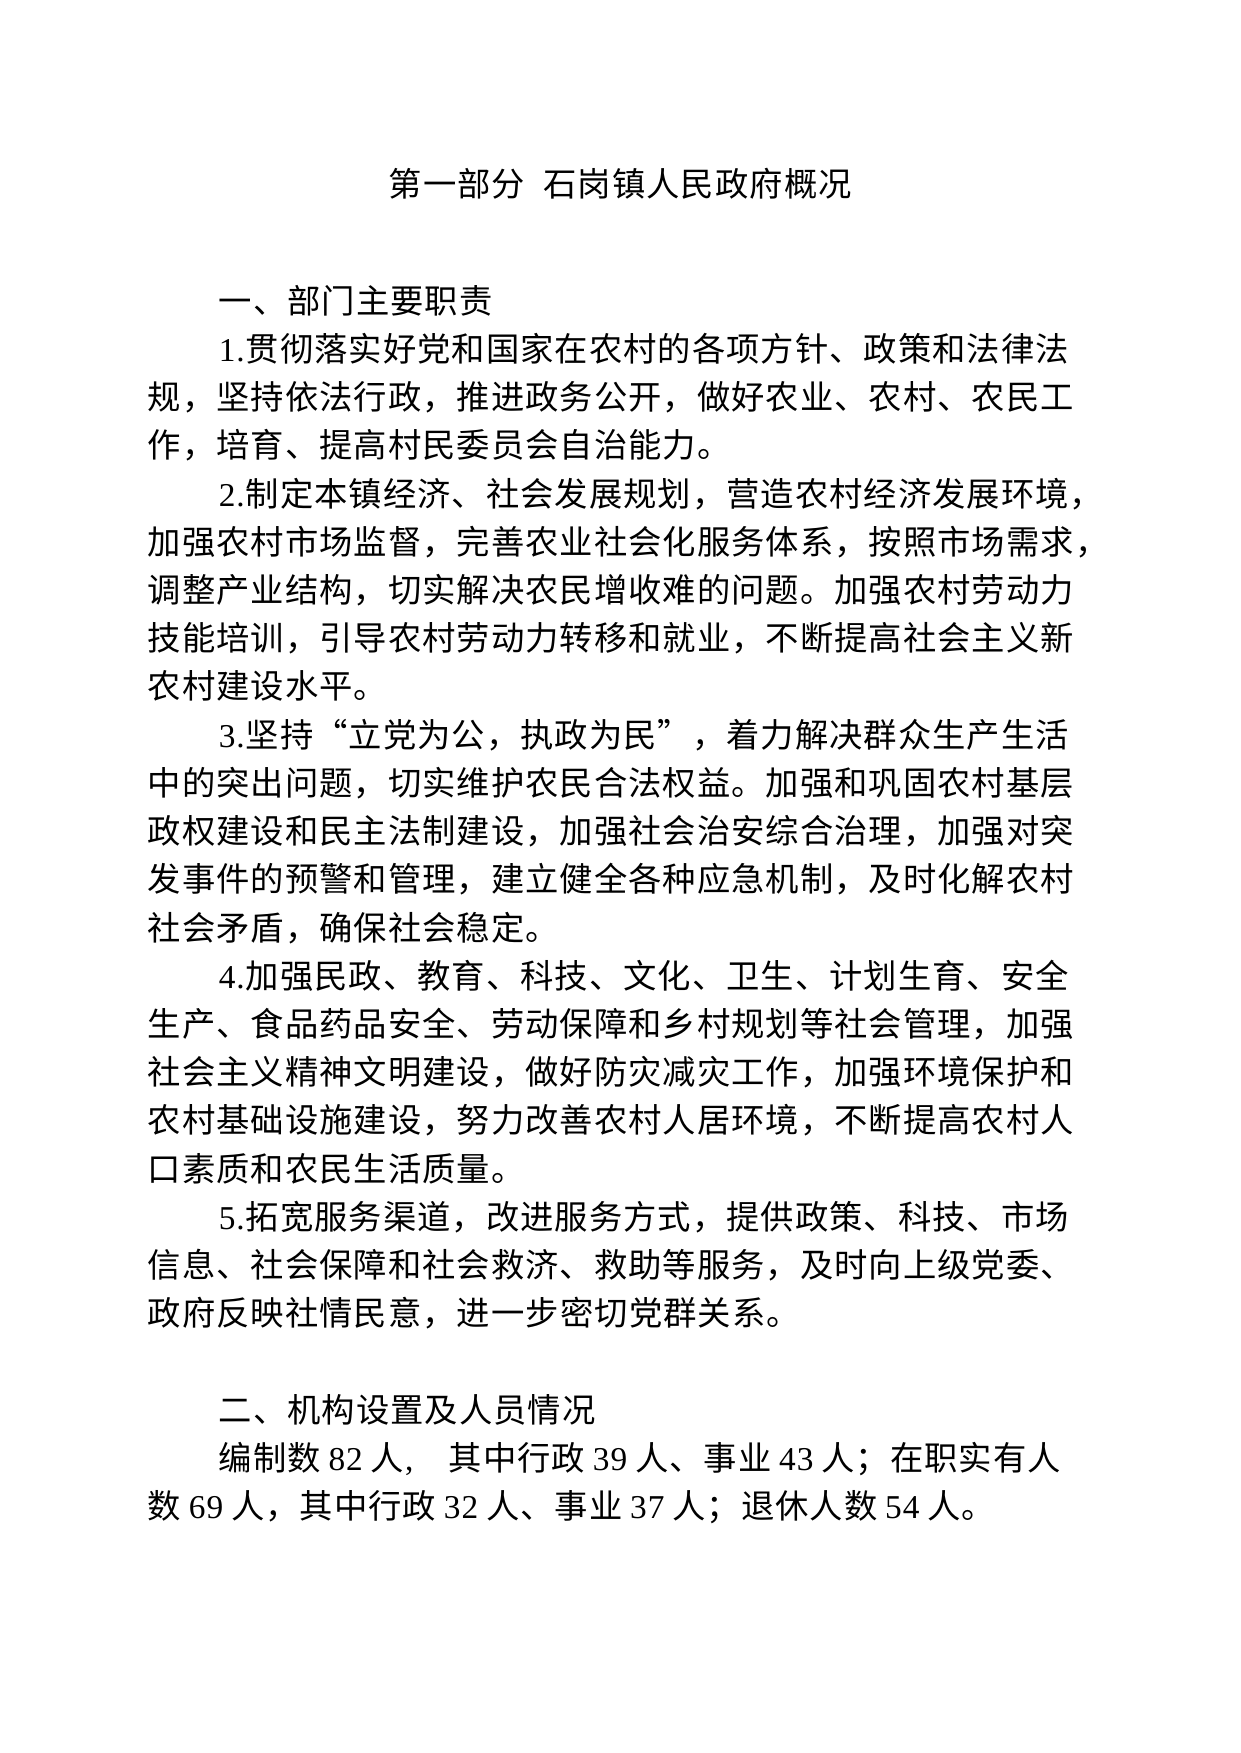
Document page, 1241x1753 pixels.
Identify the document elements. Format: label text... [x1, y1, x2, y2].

text 编制数82人, 其中行政39人、事业43人；在职实有人数69人，其中行政32人、事业37人；退休人数54人。 [148, 1432, 1093, 1528]
text 一、部门主要职责 [148, 264, 1093, 323]
text 3.坚持“立党为公，执政为民”，着力解决群众生产生活中的突出问题，切实维护农民合法权益。加强和巩固农村基层政权建设和民主法制建设，加强社会治安综合治理，加强对突发事件的预警和管理，建立健全各种应急机制，及时化解农村社会矛盾，确保社会稳定。 [148, 708, 1093, 949]
text 4.加强民政、教育、科技、文化、卫生、计划生育、安全生产、食品药品安全、劳动保障和乡村规划等社会管理，加强社会主义精神文明建设，做好防灾减灾工作，加强环境保护和农村基础设施建设，努力改善农村人居环境，不断提高农村人口素质和农民生活质量。 [148, 949, 1093, 1191]
text 1.贯彻落实好党和国家在农村的各项方针、政策和法律法规，坚持依法行政，推进政务公开，做好农业、农村、农民工作，培育、提高村民委员会自治能力。 [148, 323, 1093, 467]
text 5.拓宽服务渠道，改进服务方式，提供政策、科技、市场信息、社会保障和社会救济、救助等服务，及时向上级党委、政府反映社情民意，进一步密切党群关系。 [148, 1191, 1093, 1335]
text 2.制定本镇经济、社会发展规划，营造农村经济发展环境，加强农村市场监督，完善农业社会化服务体系，按照市场需求，调整产业结构，切实解决农民增收难的问题。加强农村劳动力技能培训，引导农村劳动力转移和就业，不断提高社会主义新农村建设水平。 [148, 467, 1093, 708]
text 二、机构设置及人员情况 [148, 1374, 1093, 1432]
text 第一部分 石岗镇人民政府概况 [148, 148, 1093, 206]
